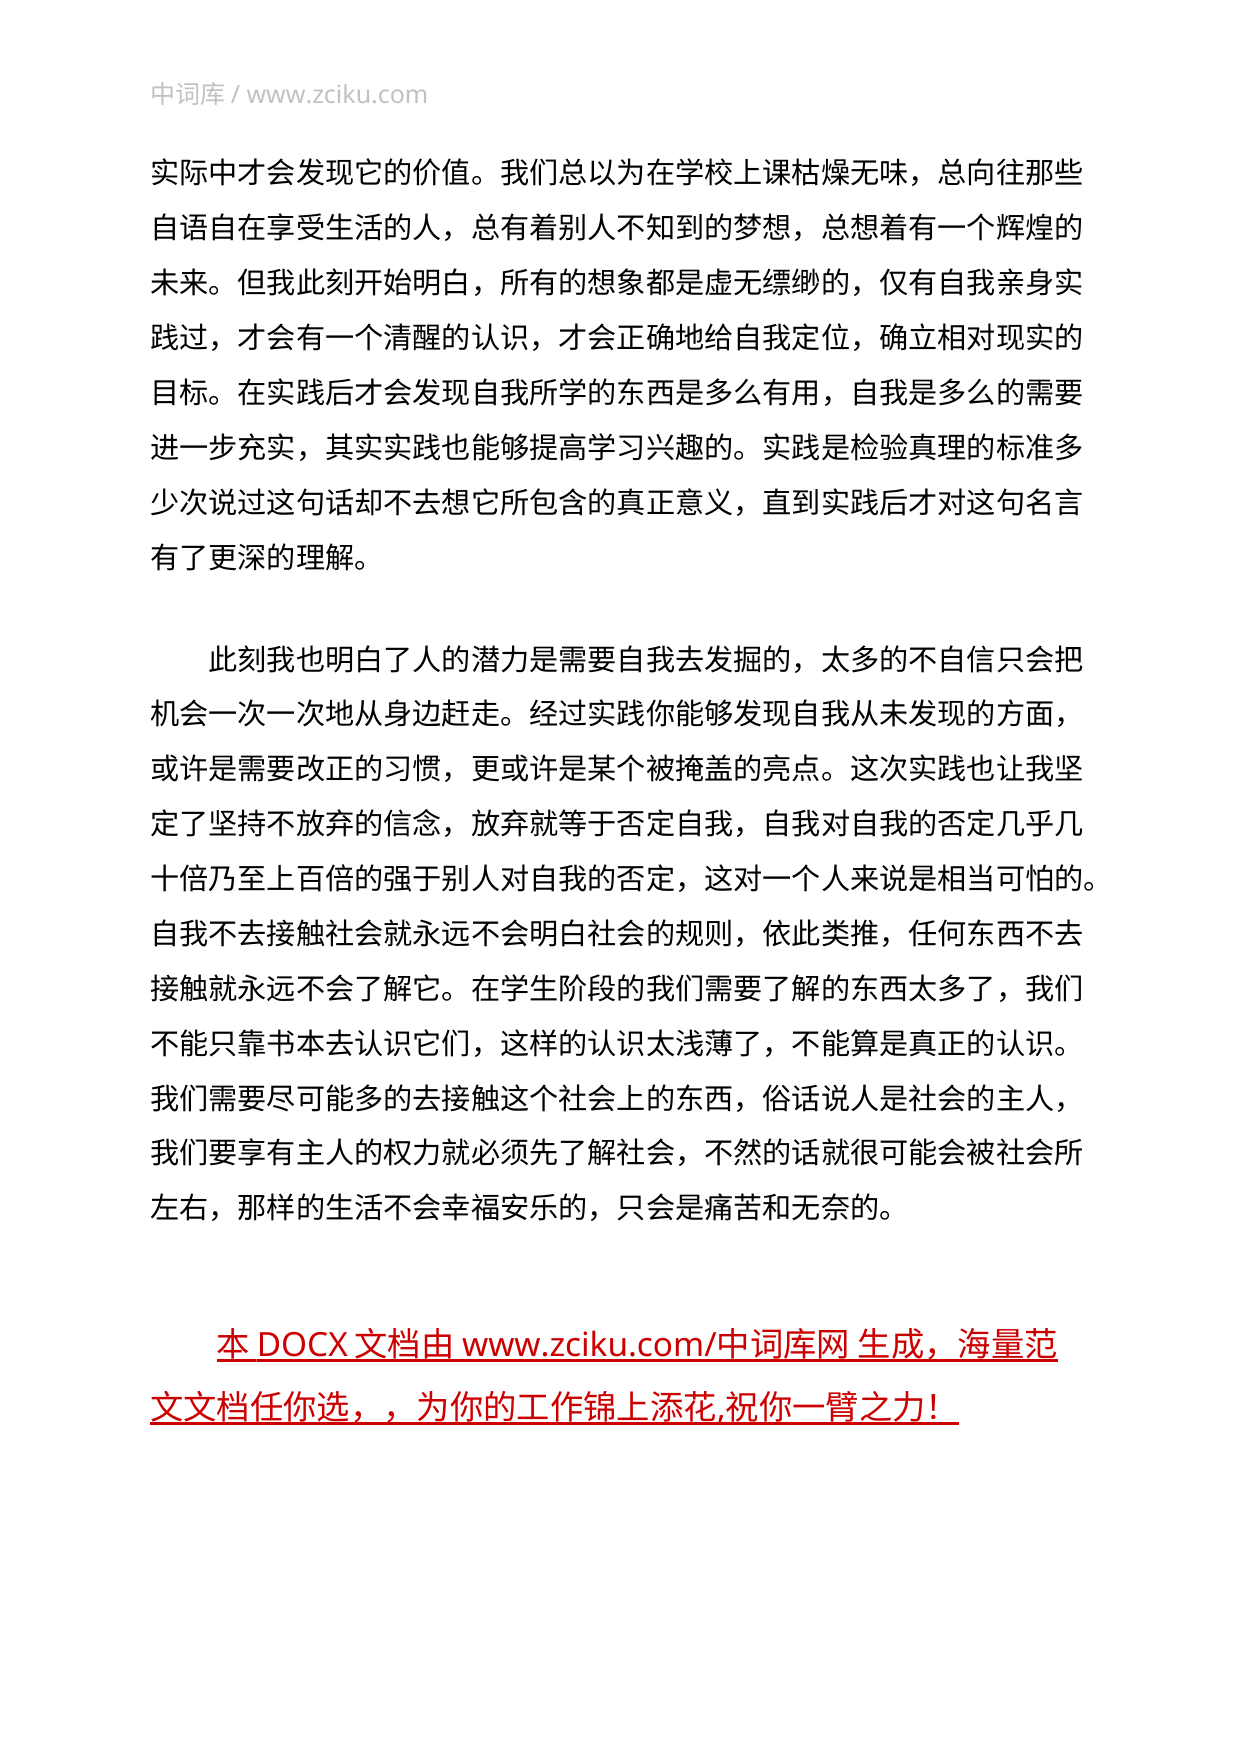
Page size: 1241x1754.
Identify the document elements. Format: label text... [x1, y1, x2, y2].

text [150, 150, 1090, 577]
text 此刻我也明白了人的潜力是需要自我去发掘的，太多的不自信只会把机会一次一次地从身边赶走。经过实践你能够发现自我从未发现的方面，或许是需要改正的习惯，更或许是某个被掩盖的亮点。这次实践也让我坚定了坚持不放弃的信念，放弃就等于否定自我，自我对自我的否定几乎几十倍乃至上百倍的强于别人对自我的否定，这对一个人来说是相当可怕的。自我不去接触社会就永远不会明白社会的规则，依此类推，任何东西不去接触就永远不会了解它。在学生阶段的我们需要了解的东西太多了，我们不能只靠书本去认识它们，这样的认识太浅薄了，不能算是真正的认识。我们需要尽可能多的去接触这个社会上的东西，俗话说人是社会的主人，我们要享有主人的权力就必须先了解社会，不然的话就很可能会被社会所左右，那样的生活不会幸福安乐的，只会是痛苦和无奈的。 [150, 636, 1090, 1227]
text 本DOCX文档由 www.zciku.com/中词库网 生成，海量范文文档任你选，，为你的工作锦上添花,祝你一臂之力！ [150, 1318, 1090, 1429]
